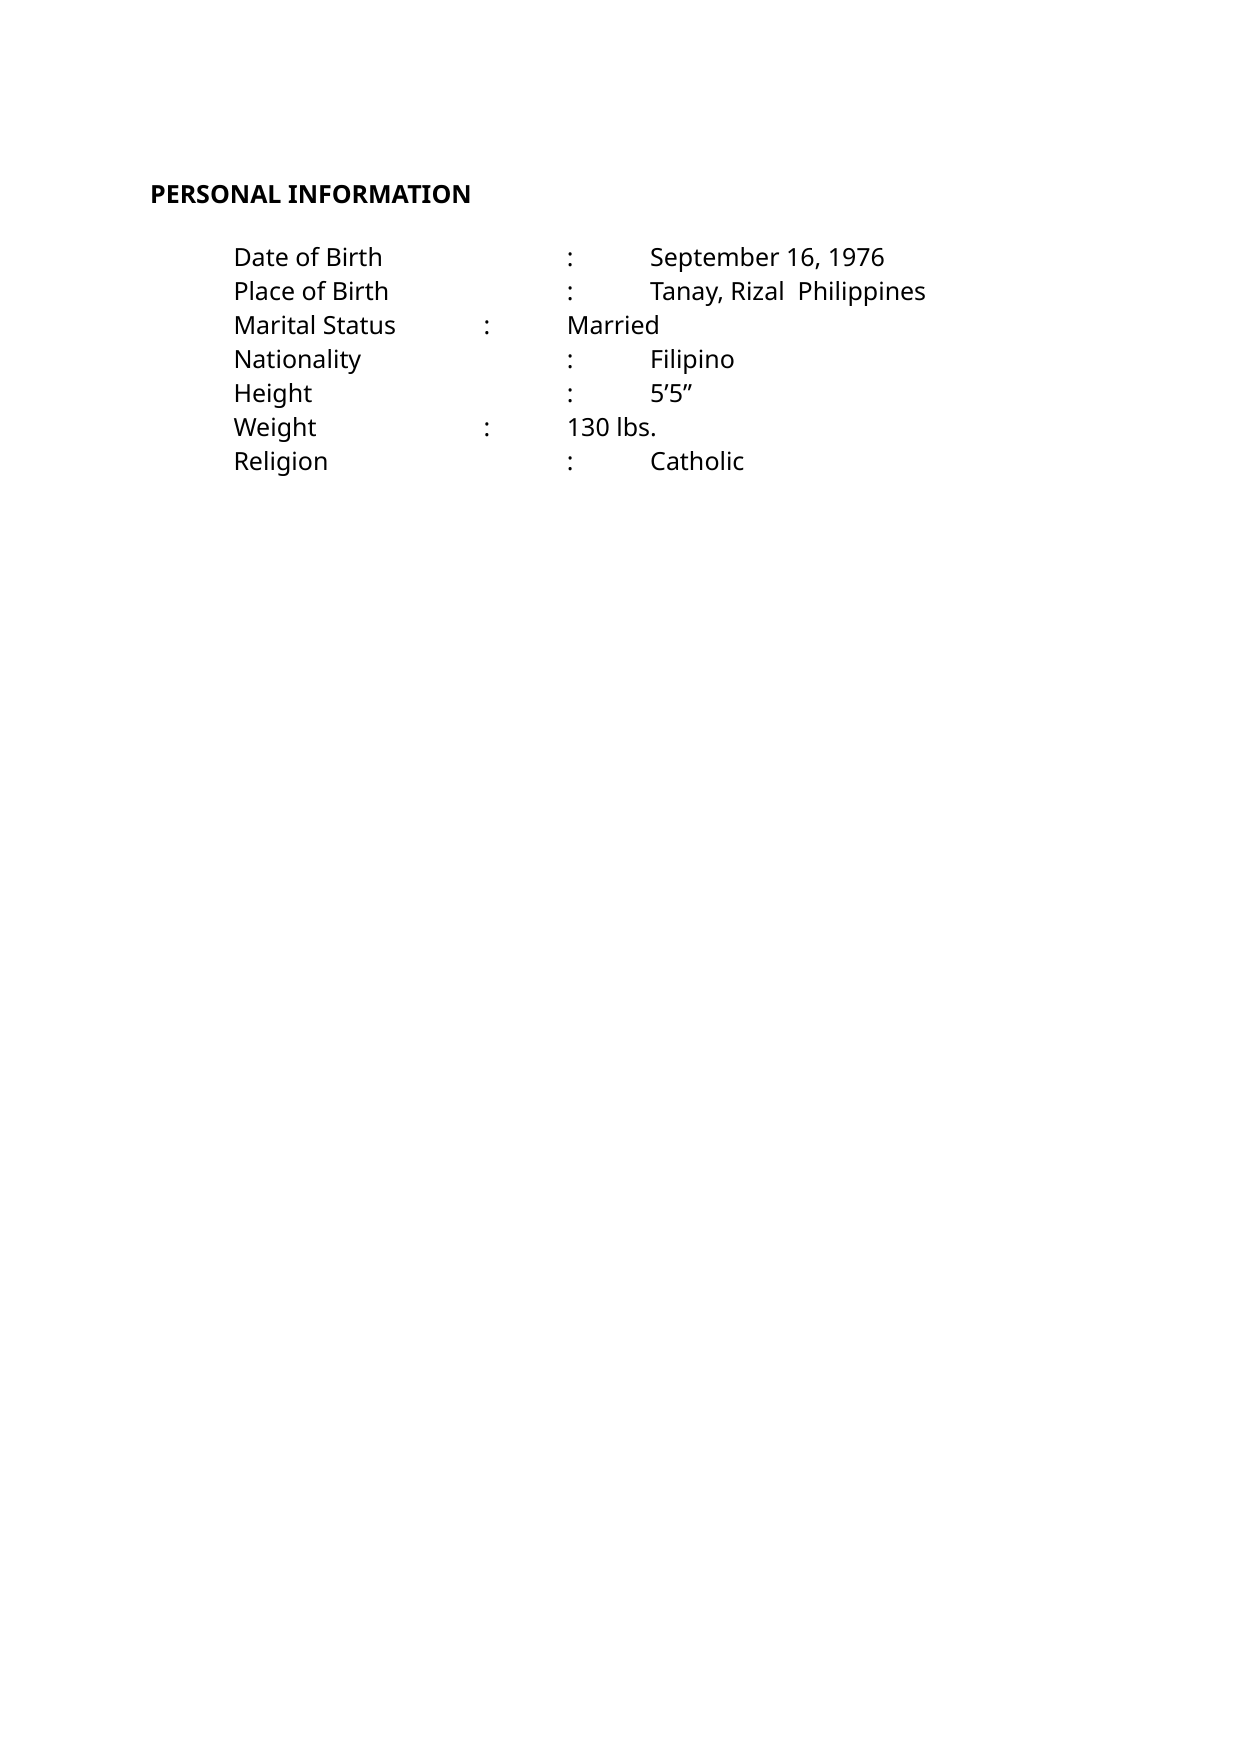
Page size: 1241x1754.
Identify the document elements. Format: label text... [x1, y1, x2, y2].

text Religion : Catholic [150, 444, 1090, 478]
text Date of Birth : September 16, 1976 [150, 240, 1090, 274]
text Marital Status : Married [150, 308, 1090, 342]
text Height : 5’5” [150, 376, 1090, 410]
text Place of Birth : Tanay, Rizal Philippines [150, 274, 1090, 308]
text Nationality : Filipino [150, 342, 1090, 376]
text PERSONAL INFORMATION [150, 177, 1090, 211]
text Weight : 130 lbs. [150, 410, 1090, 444]
